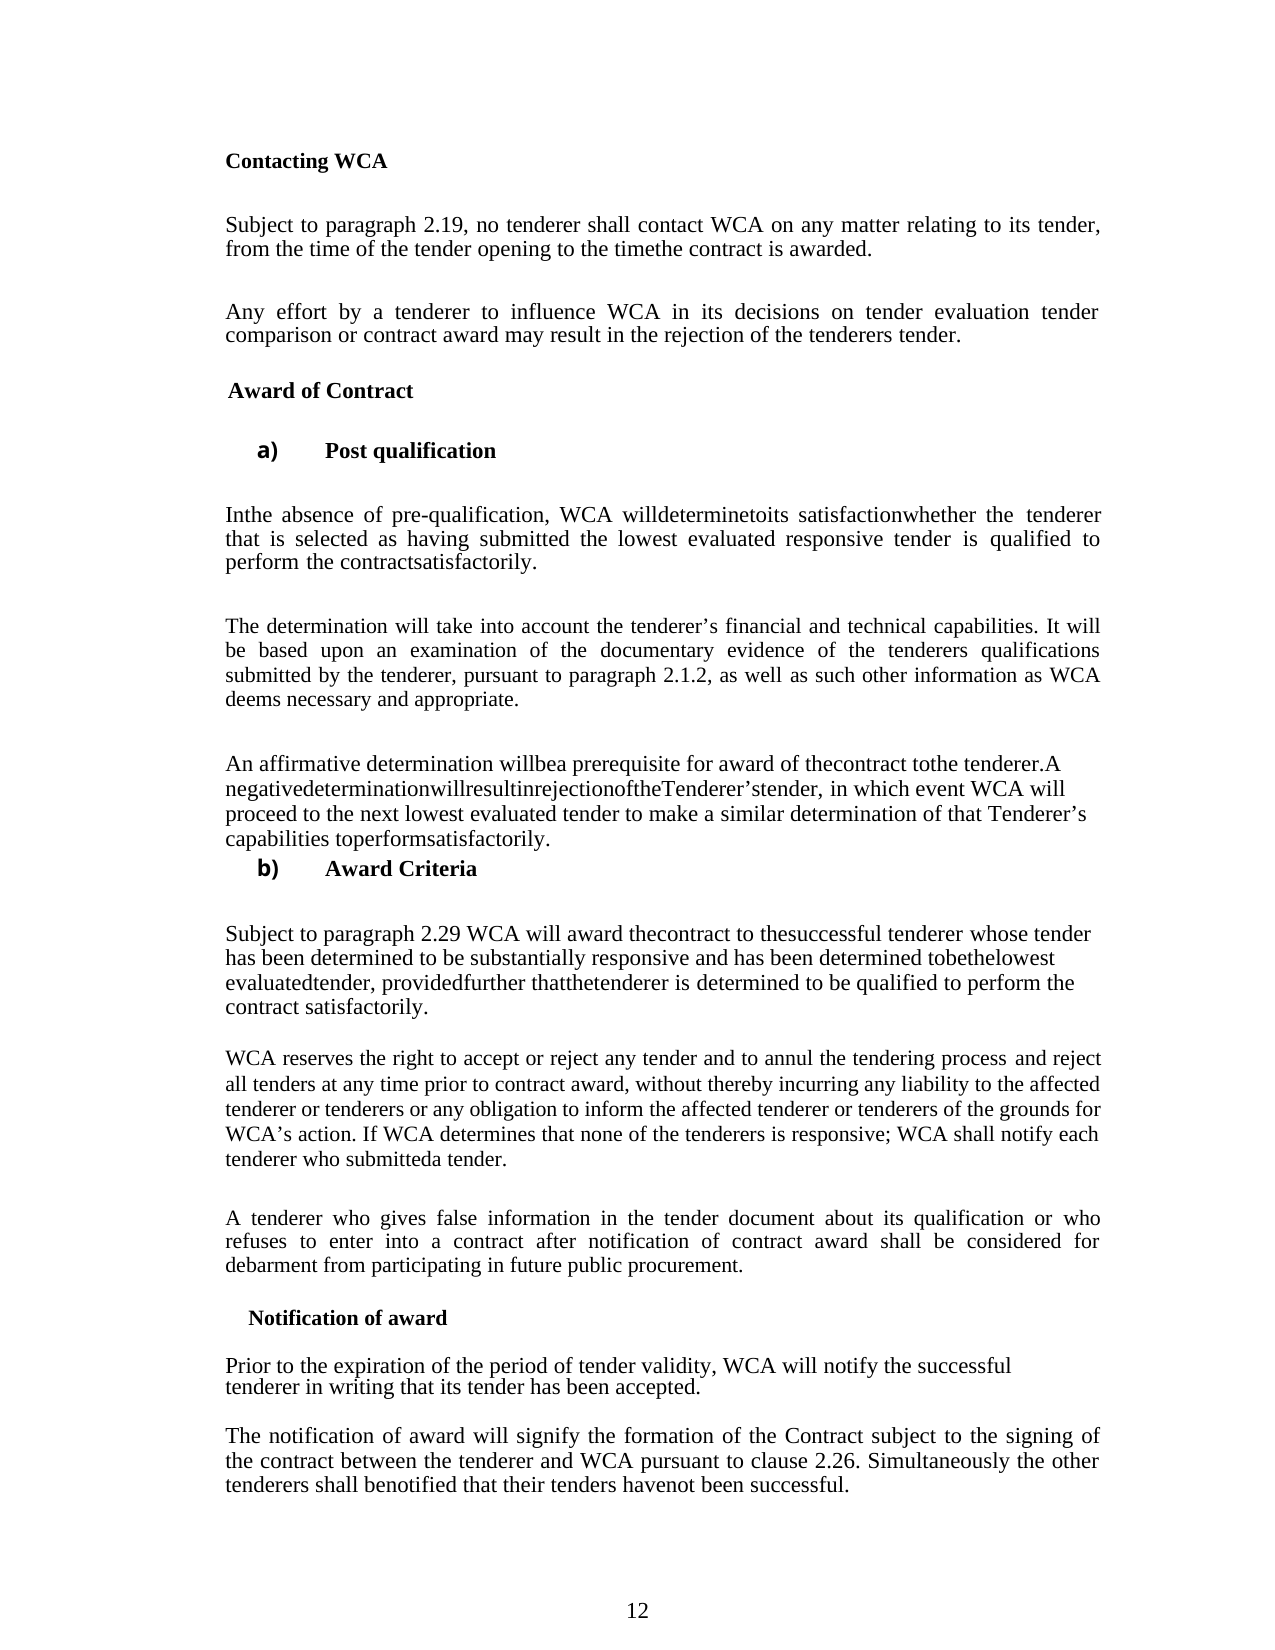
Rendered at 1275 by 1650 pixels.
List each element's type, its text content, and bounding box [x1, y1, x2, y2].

text The notification of award will signify the formation of the Contract subject to the signing of the contract between the tenderer and WCA pursuant to clause 2.26. Simultaneously the other tenderers shall benotified that their tenders havenot been successful. [225, 1425, 1100, 1497]
text Subject to paragraph 2.19, no tenderer shall contact WCA on any matter relating to its tender, from the time of the tender opening to the timethe contract is awarded. [225, 213, 1101, 261]
text WCA reserves the right to accept or reject any tender and to annul the tendering process and reject all tenders at any time prior to contract award, without thereby incurring any liability to the affected tenderer or tenderers or any obligation to inform the affected tenderer or tenderers of the grounds for WCA’s action. If WCA determines that none of the tenderers is responsive; WCA shall notify each tenderer who submitteda tender. [225, 1045, 1101, 1171]
subtitle Award Criteria [257, 852, 1248, 883]
text Prior to the expiration of the period of tender validity, WCA will notify the successful tenderer in writing that its tender has been accepted. [225, 1356, 1060, 1399]
text Subject to paragraph 2.29 WCA will award thecontract to thesuccessful tenderer whose tender has been determined to be substantially responsive and has been determined tobethelowest evaluatedtender, providedfurther thatthetenderer is determined to be qualified to perform the contract satisfactorily. [225, 922, 1093, 1019]
text Any effort by a tenderer to influence WCA in its decisions on tender evaluation tender comparison or contract award may result in the rejection of the tenderers tender. [225, 301, 1099, 347]
subtitle Award of Contract [228, 377, 1248, 404]
text An affirmative determination willbea prerequisite for award of thecontract tothe tenderer.A negativedeterminationwillresultinrejectionoftheTenderer’stender, in which event WCA will proceed to the next lowest evaluated tender to make a similar determination of that Tenderer’s capabilities toperformsatisfactorily. [225, 751, 1105, 852]
text Contacting WCA [225, 148, 1248, 174]
list Post qualification [257, 434, 1248, 465]
text A tenderer who gives false information in the tender document about its qualification or who refuses to enter into a contract after notification of contract award shall be considered for debarment from participating in future public procurement. [225, 1207, 1101, 1277]
text Inthe absence of pre-qualification, WCA willdeterminetoits satisfactionwhether the tenderer that is selected as having submitted the lowest evaluated responsive tender is qualified to perform the contractsatisfactorily. [225, 504, 1101, 575]
text The determination will take into account the tenderer’s financial and technical capabilities. It will be based upon an examination of the documentary evidence of the tenderers qualifications submitted by the tenderer, pursuant to paragraph 2.1.2, as well as such other information as WCA deems necessary and appropriate. [225, 614, 1101, 711]
text Notification of award [248, 1305, 1248, 1330]
